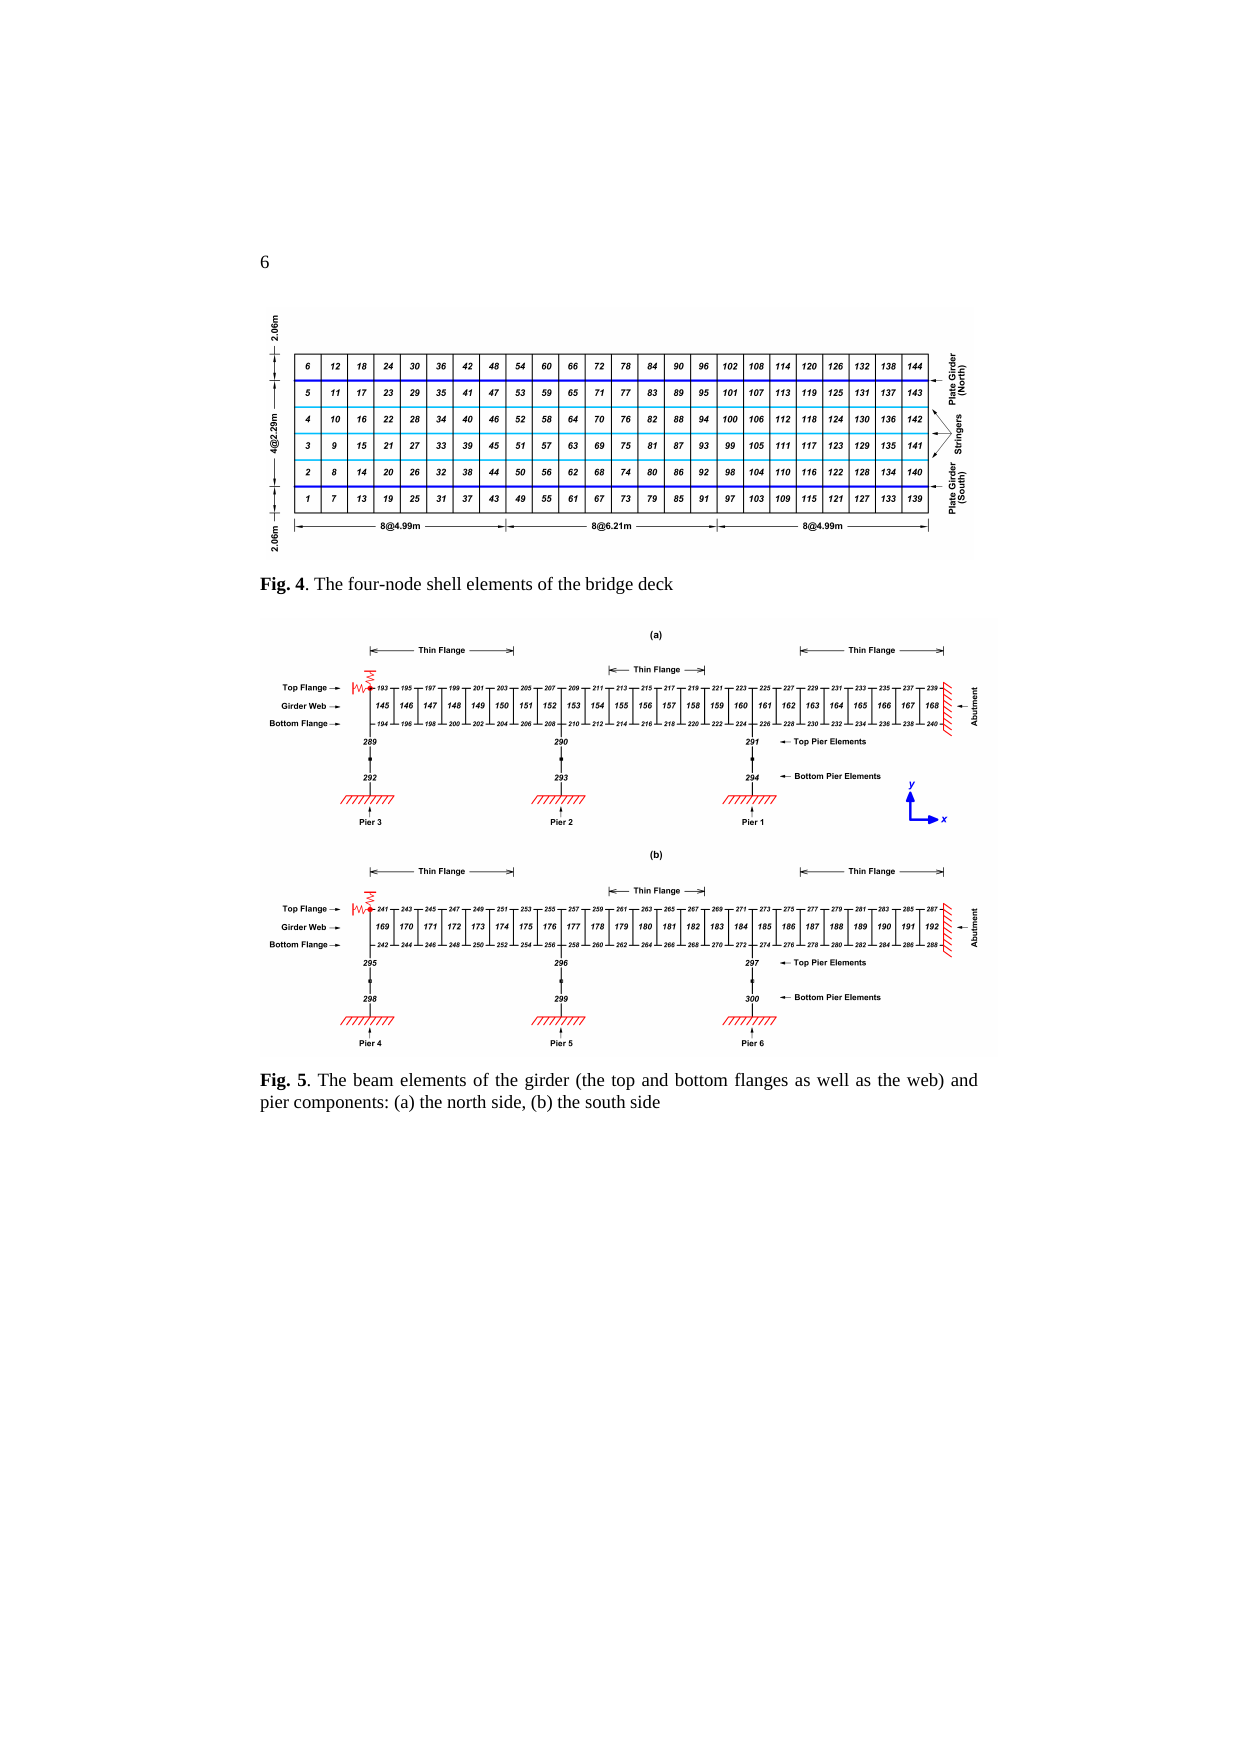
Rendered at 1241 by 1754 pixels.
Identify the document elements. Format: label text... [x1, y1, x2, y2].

text Fig. 4. The four-node shell elements of the bridge deck [260, 572, 980, 594]
text Fig. 5. The beam elements of the girder (the top and bottom flanges as well as the web) and pier components: (a) the north side, (b) the south side [260, 1069, 980, 1112]
picture [259, 618, 998, 1057]
picture [265, 307, 975, 560]
